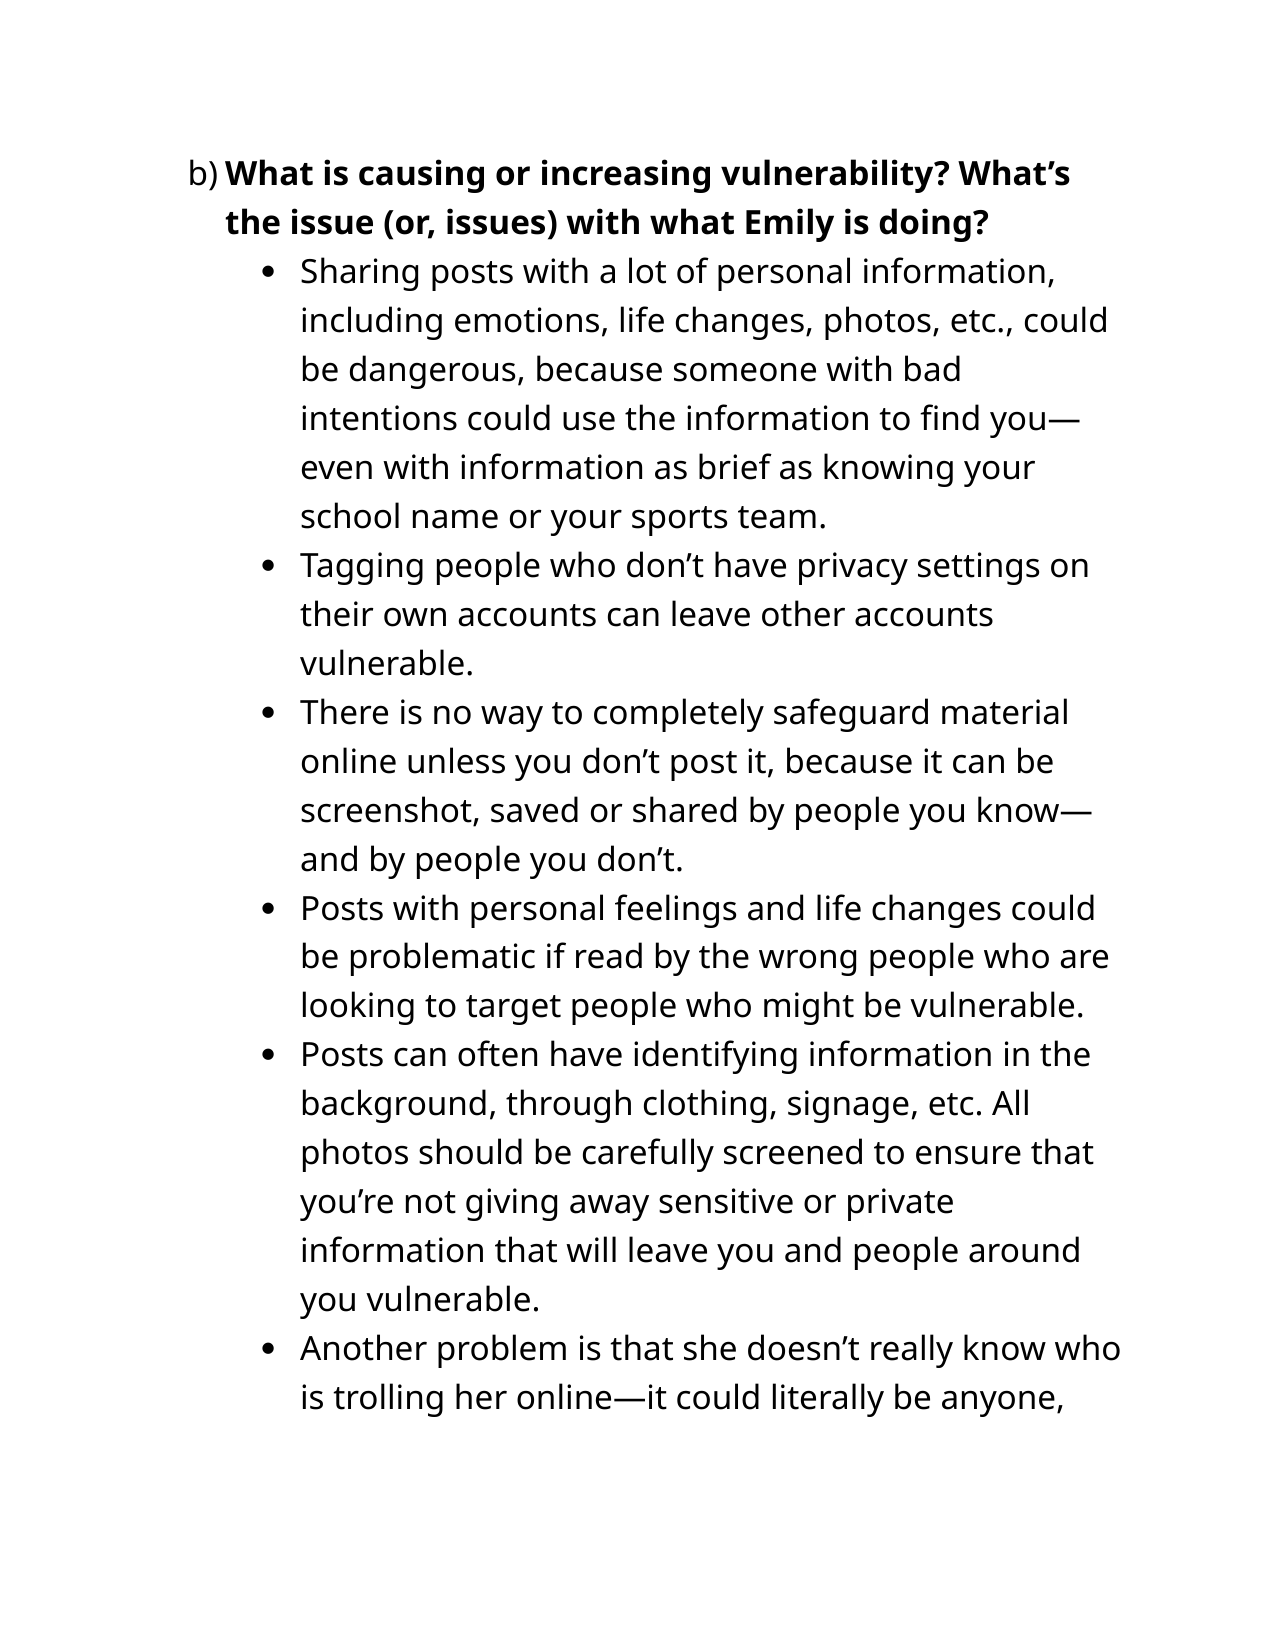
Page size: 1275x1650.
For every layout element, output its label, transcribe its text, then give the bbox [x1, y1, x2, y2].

list What is causing or increasing vulnerability? What’s the issue (or, issues) with what Emily is doing? [187, 150, 1125, 244]
list Tagging people who don’t have privacy settings on their own accounts can leave other accounts vulnerable. [262, 542, 1125, 685]
list Posts can often have identifying information in the background, through clothing, signage, etc. All photos should be carefully screened to ensure that you’re not giving away sensitive or private information that will leave you and people around you vulnerable. [262, 1031, 1125, 1321]
list There is no way to completely safeguard material online unless you don’t post it, because it can be screenshot, saved or shared by people you know—and by people you don’t. [262, 688, 1125, 881]
list Posts with personal feelings and life changes could be problematic if read by the wrong people who are looking to target people who might be vulnerable. [262, 884, 1125, 1028]
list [262, 1325, 1125, 1419]
list Sharing posts with a lot of personal information, including emotions, life changes, photos, etc., could be dangerous, because someone with bad intentions could use the information to find you—even with information as brief as knowing your school name or your sports team. [262, 248, 1125, 538]
